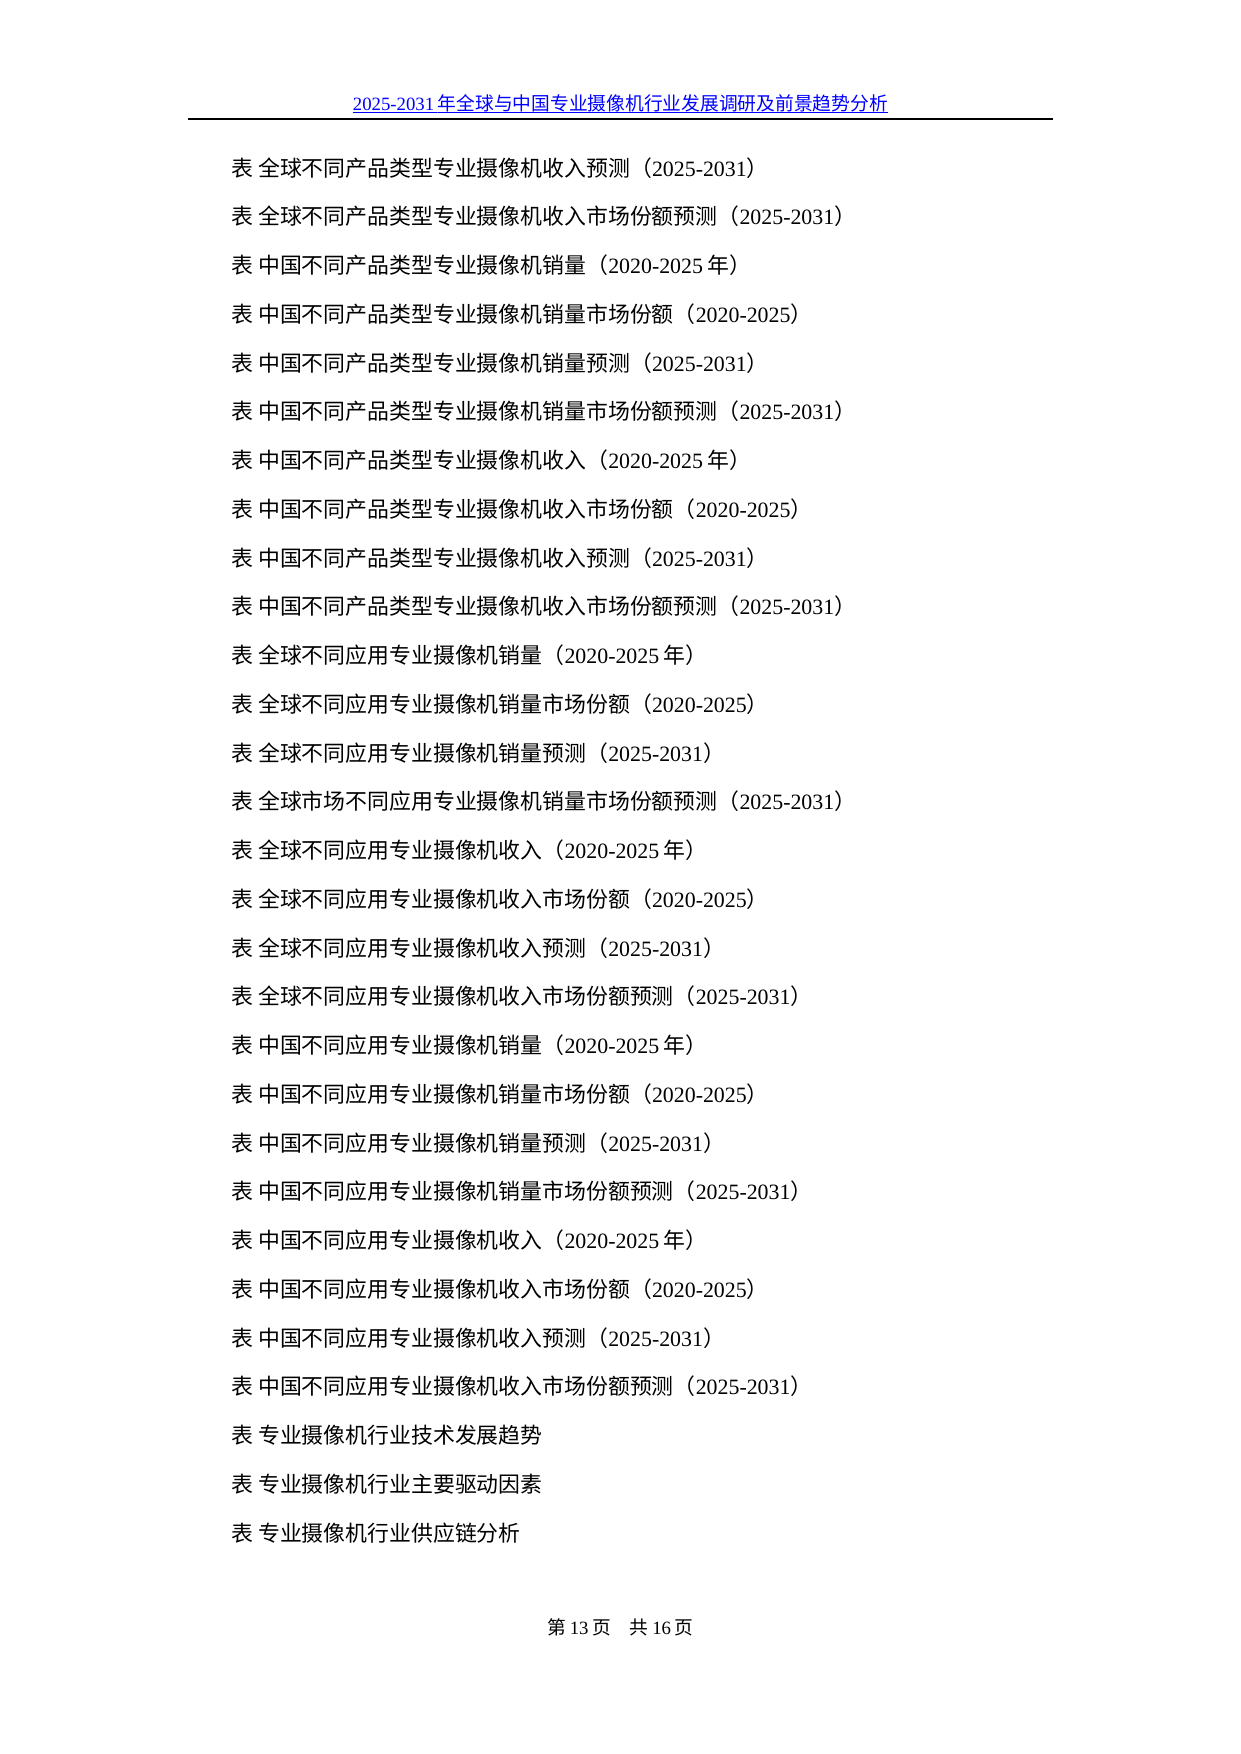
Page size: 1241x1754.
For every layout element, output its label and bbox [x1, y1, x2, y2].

text [187, 150, 1053, 1548]
